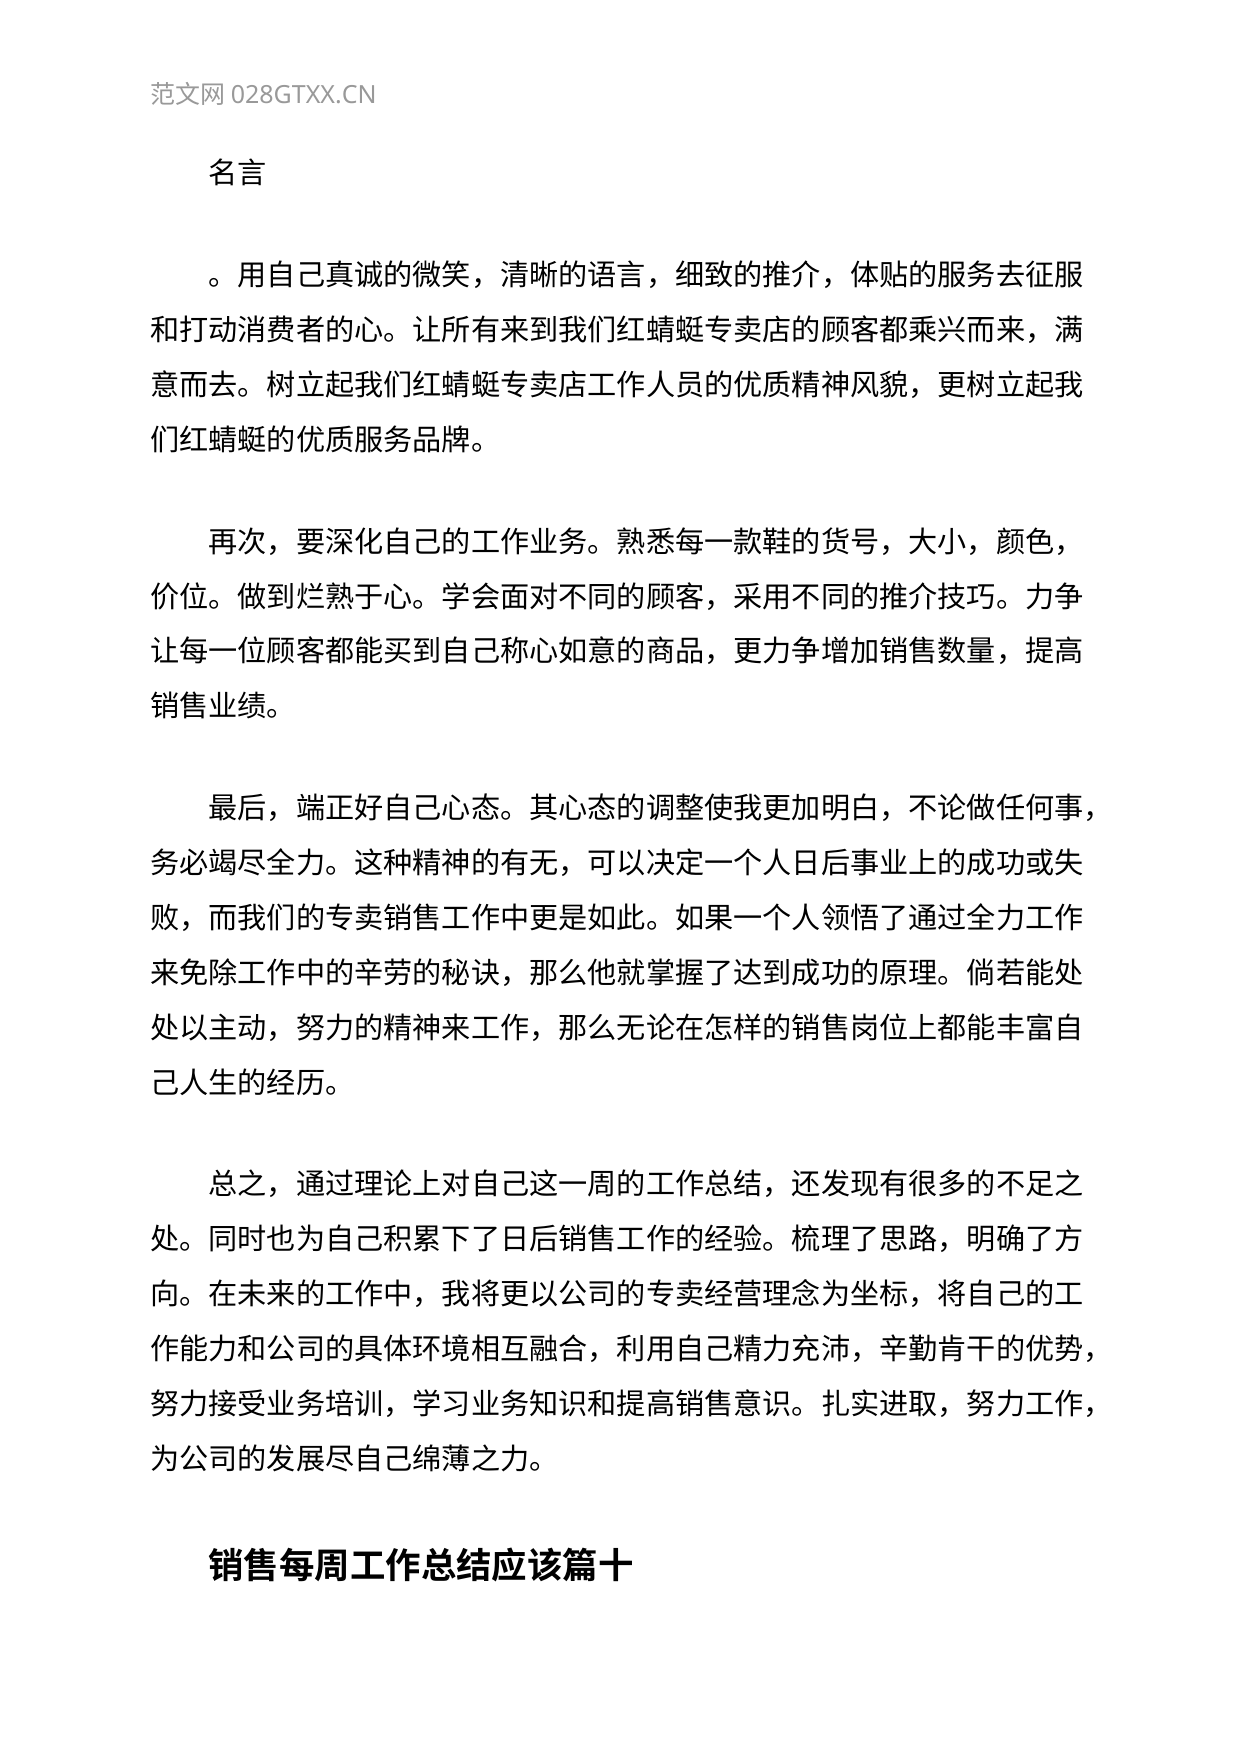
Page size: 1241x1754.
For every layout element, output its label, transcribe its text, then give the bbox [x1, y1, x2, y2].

text 。用自己真诚的微笑，清晰的语言，细致的推介，体贴的服务去征服和打动消费者的心。让所有来到我们红蜻蜓专卖店的顾客都乘兴而来，满意而去。树立起我们红蜻蜓专卖店工作人员的优质精神风貌，更树立起我们红蜻蜓的优质服务品牌。 [150, 252, 1090, 459]
text 最后，端正好自己心态。其心态的调整使我更加明白，不论做任何事，务必竭尽全力。这种精神的有无，可以决定一个人日后事业上的成功或失败，而我们的专卖销售工作中更是如此。如果一个人领悟了通过全力工作来免除工作中的辛劳的秘诀，那么他就掌握了达到成功的原理。倘若能处处以主动，努力的精神来工作，那么无论在怎样的销售岗位上都能丰富自己人生的经历。 [150, 785, 1090, 1101]
text 销售每周工作总结应该篇十 [150, 1537, 1090, 1588]
text 总之，通过理论上对自己这一周的工作总结，还发现有很多的不足之处。同时也为自己积累下了日后销售工作的经验。梳理了思路，明确了方向。在未来的工作中，我将更以公司的专卖经营理念为坐标，将自己的工作能力和公司的具体环境相互融合，利用自己精力充沛，辛勤肯干的优势，努力接受业务培训，学习业务知识和提高销售意识。扎实进取，努力工作，为公司的发展尽自己绵薄之力。 [150, 1161, 1090, 1478]
text 名言 [150, 150, 1090, 192]
text 再次，要深化自己的工作业务。熟悉每一款鞋的货号，大小，颜色，价位。做到烂熟于心。学会面对不同的顾客，采用不同的推介技巧。力争让每一位顾客都能买到自己称心如意的商品，更力争增加销售数量，提高销售业绩。 [150, 518, 1090, 725]
